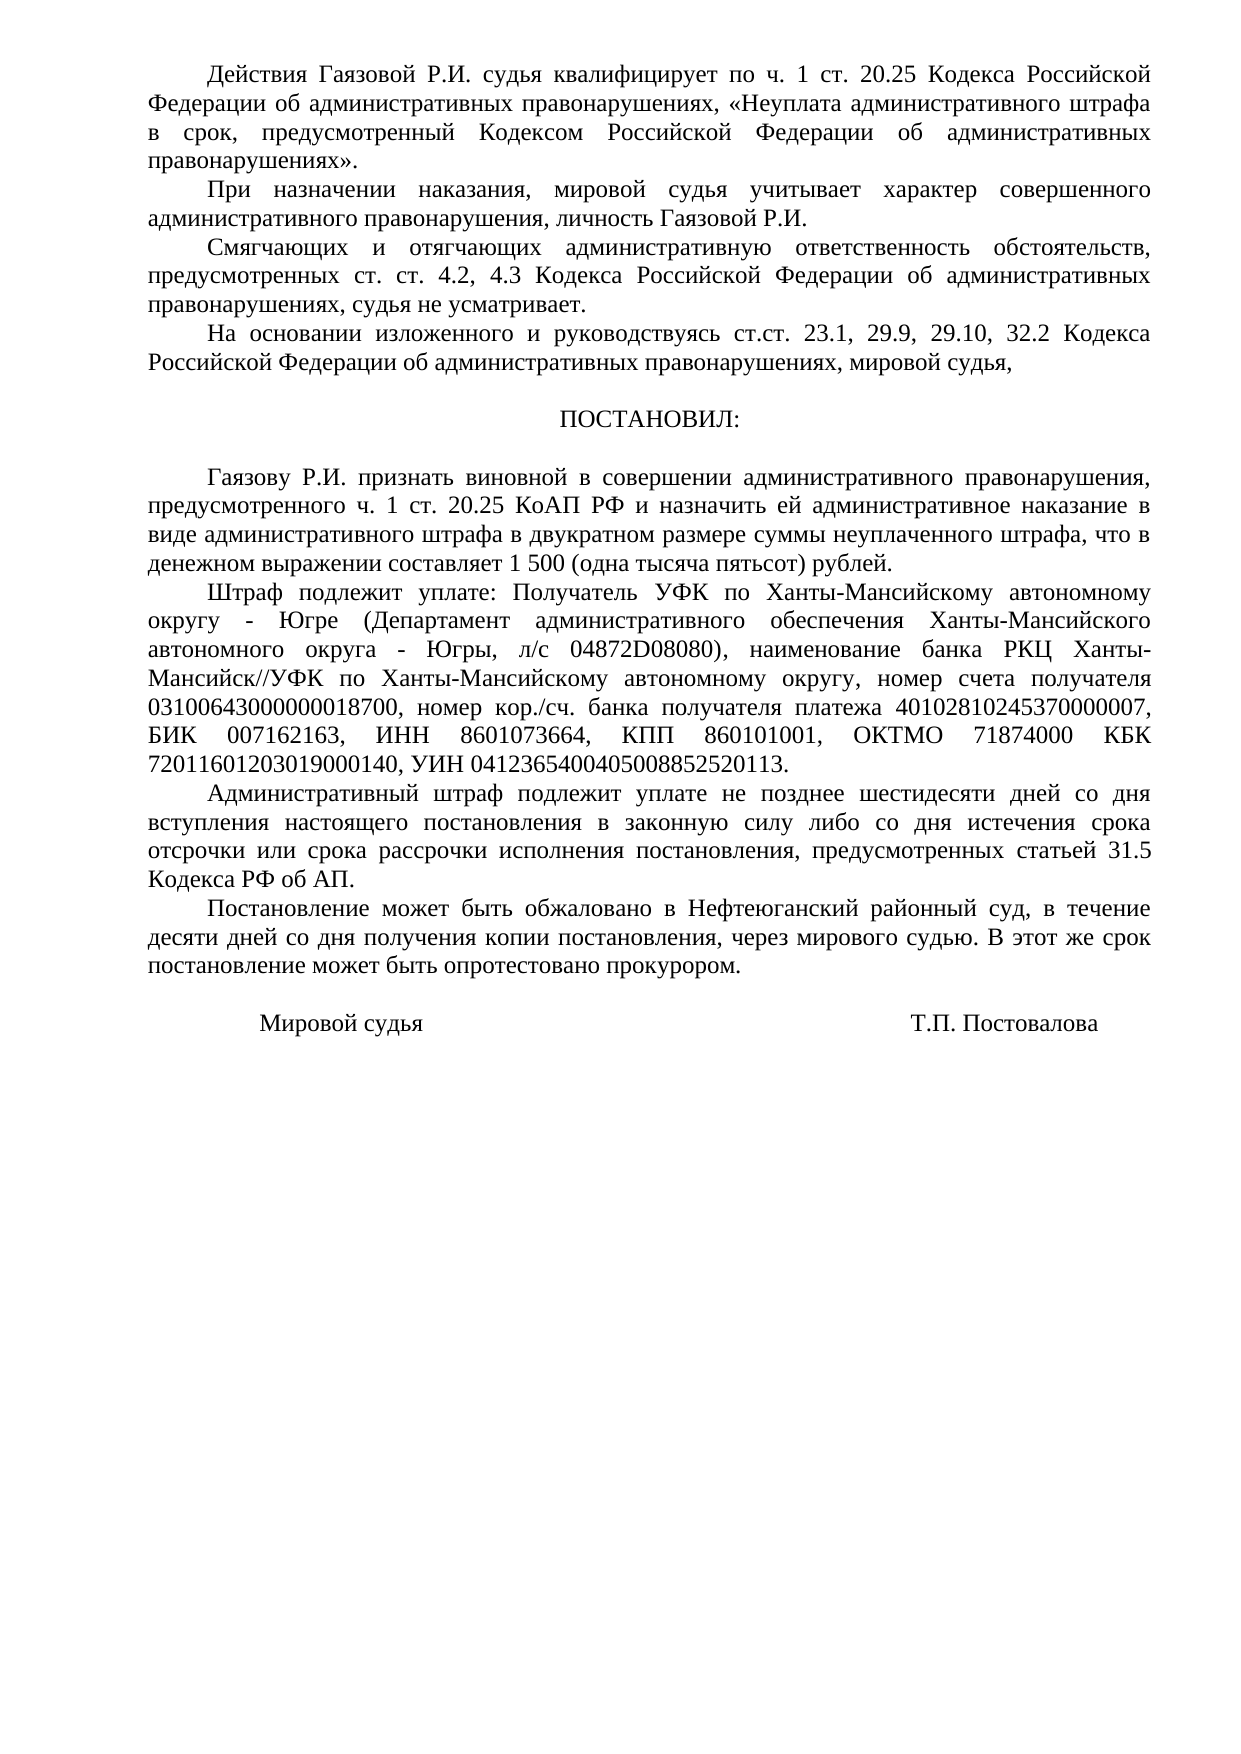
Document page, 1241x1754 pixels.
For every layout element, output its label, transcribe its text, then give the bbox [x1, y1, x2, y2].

text Постановление может быть обжаловано в Нефтеюганский районный суд, в течение десяти дней со дня получения копии постановления, через мирового судью. В этот же срок постановление может быть опротестовано прокурором. [148, 893, 1152, 979]
text ПОСТАНОВИЛ: [148, 404, 1152, 433]
text Гаязову Р.И. признать виновной в совершении административного правонарушения, предусмотренного ч. 1 ст. 20.25 КоАП РФ и назначить ей административное наказание в виде административного штрафа в двукратном размере суммы неуплаченного штрафа, что в денежном выражении составляет 1 500 (одна тысяча пятьсот) рублей. [148, 462, 1152, 577]
text Действия Гаязовой Р.И. судья квалифицирует по ч. 1 ст. 20.25 Кодекса Российской Федерации об административных правонарушениях, «Неуплата административного штрафа в срок, предусмотренный Кодексом Российской Федерации об административных правонарушениях». [148, 59, 1152, 174]
text Административный штраф подлежит уплате не позднее шестидесяти дней со дня вступления настоящего постановления в законную силу либо со дня истечения срока отсрочки или срока рассрочки исполнения постановления, предусмотренных статьей 31.5 Кодекса РФ об АП. [148, 778, 1152, 893]
text Смягчающих и отягчающих административную ответственность обстоятельств, предусмотренных ст. ст. 4.2, 4.3 Кодекса Российской Федерации об административных правонарушениях, судья не усматривает. [148, 232, 1152, 318]
text Штраф подлежит уплате: Получатель УФК по Ханты-Мансийскому автономному округу - Югре (Департамент административного обеспечения Ханты-Мансийского автономного округа - Югры, л/с 04872D08080), наименование банка РКЦ Ханты-Мансийск//УФК по Ханты-Мансийскому автономному округу, номер счета получателя 03100643000000018700, номер кор./сч. банка получателя платежа 40102810245370000007, БИК 007162163, ИНН 8601073664, КПП 860101001, ОКТМО 71874000 КБК 72011601203019000140, УИН 0412365400405008852520113. [148, 577, 1152, 778]
text При назначении наказания, мировой судья учитывает характер совершенного административного правонарушения, личность Гаязовой Р.И. [148, 174, 1152, 232]
text На основании изложенного и руководствуясь ст.ст. 23.1, 29.9, 29.10, 32.2 Кодекса Российской Федерации об административных правонарушениях, мировой судья, [148, 318, 1152, 375]
text Мировой судья Т.П. Постовалова [148, 1008, 1152, 1037]
